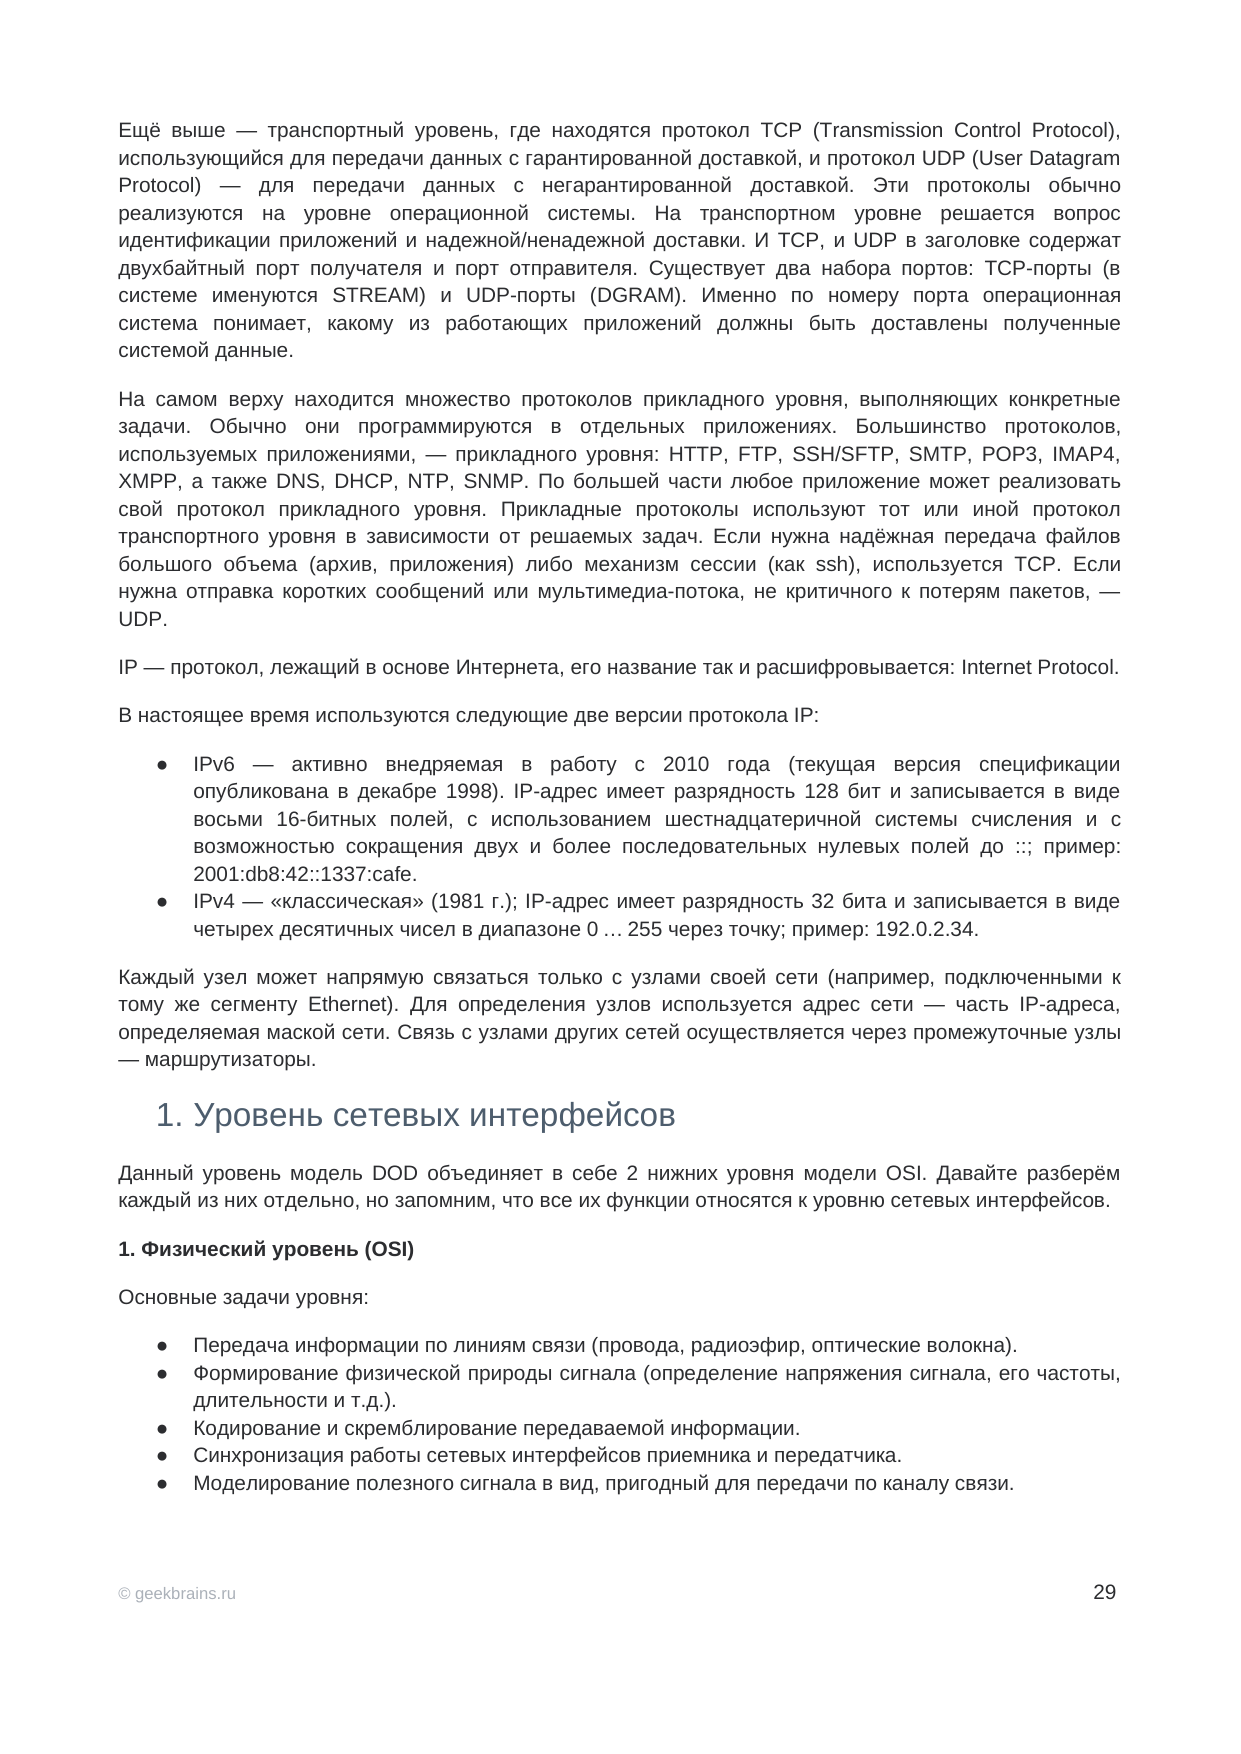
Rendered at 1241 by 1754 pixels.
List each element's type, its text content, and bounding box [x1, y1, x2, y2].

list Кодирование и скремблирование передаваемой информации. [156, 1416, 1122, 1439]
list IPv4 — «классическая» (1981 г.); IP-адрес имеет разрядность 32 бита и записывается в виде четырех десятичных чисел в диапазоне 0 … 255 через точку; пример: 192.0.2.34. [156, 889, 1122, 940]
text Основные задачи уровня: [118, 1285, 1122, 1309]
list Моделирование полезного сигнала в вид, пригодный для передачи по каналу связи. [156, 1471, 1122, 1494]
list Формирование физической природы сигнала (определение напряжения сигнала, его частоты, длительности и т.д.). [156, 1361, 1122, 1412]
text Ещё выше — транспортный уровень, где находятся протокол TCP (Transmission Control Protocol), использующийся для передачи данных с гарантированной доставкой, и протокол UDP (User Datagram Protocol) — для передачи данных с негарантированной доставкой. Эти протоколы обычно реализуются на уровне операционной системы. На транспортном уровне решается вопрос идентификации приложений и надежной/ненадежной доставки. И TCP, и UDP в заголовке содержат двухбайтный порт получателя и порт отправителя. Существует два набора портов: TCP-порты (в системе именуются STREAM) и UDP-порты (DGRAM). Именно по номеру порта операционная система понимает, какому из работающих приложений должны быть доставлены полученные системой данные. [118, 118, 1122, 362]
text Данный уровень модель DOD объединяет в себе 2 нижних уровня модели OSI. Давайте разберём каждый из них отдельно, но запомним, что все их функции относятся к уровню сетевых интерфейсов. [118, 1161, 1122, 1212]
text На самом верху находится множество протоколов прикладного уровня, выполняющих конкретные задачи. Обычно они программируются в отдельных приложениях. Большинство протоколов, используемых приложениями, — прикладного уровня: HTTP, FTP, SSH/SFTP, SMTP, POP3, IMAP4, XMPP, а также DNS, DHCP, NTP, SNMP. По большей части любое приложение может реализовать свой протокол прикладного уровня. Прикладные протоколы используют тот или иной протокол транспортного уровня в зависимости от решаемых задач. Если нужна надёжная передача файлов большого объема (архив, приложения) либо механизм сессии (как ssh), используется TCP. Если нужна отправка коротких сообщений или мультимедиа-потока, не критичного к потерям пакетов, — UDP. [118, 386, 1122, 630]
list Синхронизация работы сетевых интерфейсов приемника и передатчика. [156, 1443, 1122, 1467]
text IP — протокол, лежащий в основе Интернета, его название так и расшифровывается: Internet Protocol. [118, 655, 1122, 679]
text Каждый узел может напрямую связаться только с узлами своей сети (например, подключенными к тому же сегменту Ethernet). Для определения узлов используется адрес сети — часть IP-адреса, определяемая маской сети. Связь с узлами других сетей осуществляется через промежуточные узлы — маршрутизаторы. [118, 965, 1122, 1071]
subtitle Уровень сетевых интерфейсов [156, 1096, 1122, 1134]
list IPv6 — активно внедряемая в работу с 2010 года (текущая версия спецификации опубликована в декабре 1998). IP-адрес имеет разрядность 128 бит и записывается в виде восьми 16-битных полей, с использованием шестнадцатеричной системы счисления и с возможностью сокращения двух и более последовательных нулевых полей до ::; пример: 2001:db8:42::1337:cafe. [156, 751, 1122, 885]
text 1. Физический уровень (OSI) [118, 1236, 1122, 1260]
list Передача информации по линиям связи (провода, радиоэфир, оптические волокна). [156, 1333, 1122, 1357]
text В настоящее время используются следующие две версии протокола IP: [118, 703, 1122, 727]
